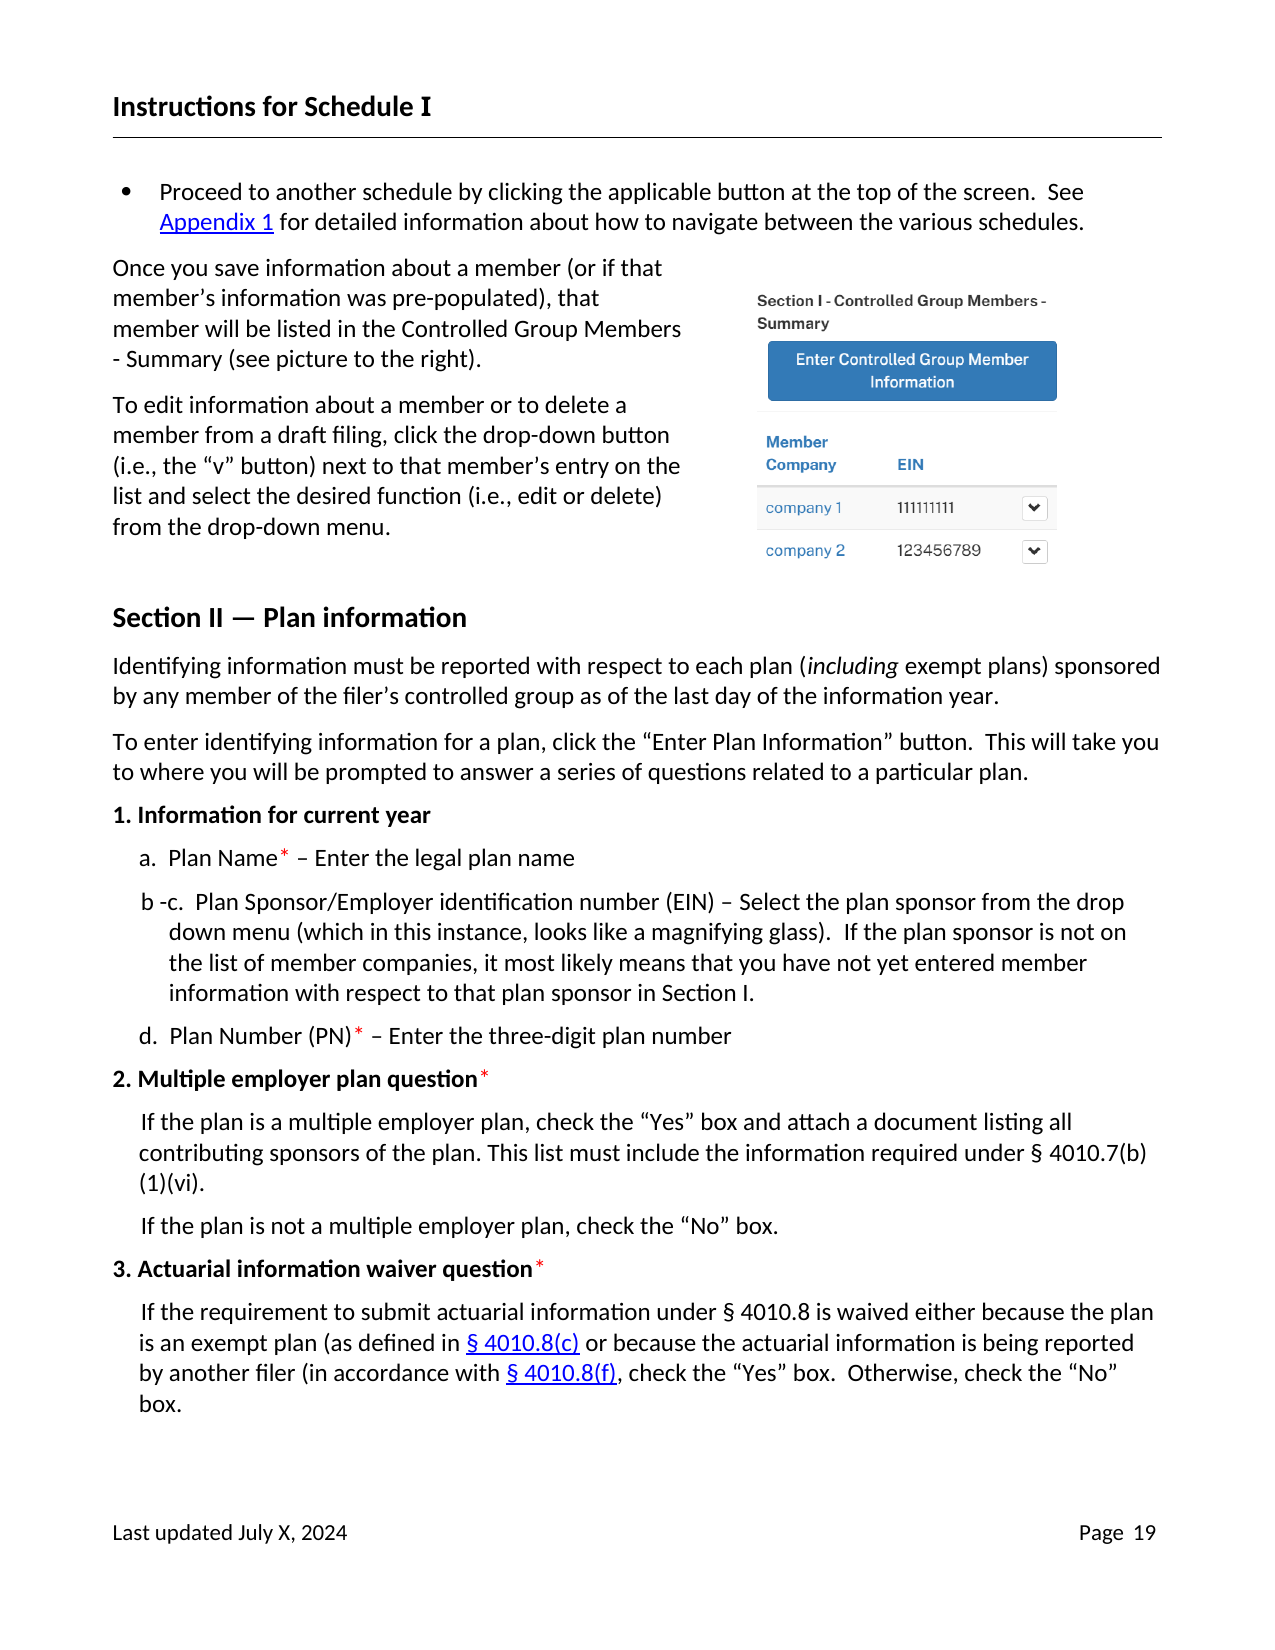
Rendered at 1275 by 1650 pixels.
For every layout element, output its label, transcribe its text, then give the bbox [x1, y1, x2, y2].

text 3. Actuarial information waiver question* [112, 1253, 1162, 1284]
text Section II — Plan information [112, 599, 1162, 635]
text If the plan is a multiple employer plan, check the “Yes” box and attach a document listing all contributing sponsors of the plan. This list must include the information required under § 4010.7(b)(1)(vi). [139, 1106, 1162, 1198]
picture [702, 276, 1163, 569]
text If the plan is not a multiple employer plan, check the “No” box. [139, 1210, 1162, 1241]
text b -c. Plan Sponsor/Employer identification number (EIN) – Select the plan sponsor from the drop down menu (which in this instance, looks like a magnifying glass). If the plan sponsor is not on the list of member companies, it most likely means that you have not yet entered member information with respect to that plan sponsor in Section I. [141, 886, 1162, 1008]
text To enter identifying information for a plan, click the “Enter Plan Information” button. This will take you to where you will be prompted to answer a series of questions related to a particular plan. [112, 726, 1162, 787]
text 1. Information for current year [112, 799, 1162, 830]
text Once you save information about a member (or if that member’s information was pre-populated), that member will be listed in the Controlled Group Members - Summary (see picture to the right). [112, 252, 1162, 374]
text To edit information about a member or to delete a member from a draft filing, click the drop-down button (i.e., the “v” button) next to that member’s entry on the list and select the desired function (i.e., edit or delete) from the drop-down menu. [112, 389, 702, 541]
list Proceed to another schedule by clicking the applicable button at the top of the screen. See Appendix 1 for detailed information about how to navigate between the various schedules. [122, 176, 1162, 237]
text d. Plan Number (PN)* – Enter the three-digit plan number [138, 1020, 1162, 1051]
text 2. Multiple employer plan question* [112, 1063, 1162, 1094]
text If the requirement to submit actuarial information under § 4010.8 is waived either because the plan is an exempt plan (as defined in § 4010.8(c) or because the actuarial information is being reported by another filer (in accordance with § 4010.8(f), check the “Yes” box. Otherwise, check the “No” box. [139, 1296, 1162, 1418]
text a. Plan Name* – Enter the legal plan name [112, 843, 1162, 873]
text Identifying information must be reported with respect to each plan (including exempt plans) sponsored by any member of the filer’s controlled group as of the last day of the information year. [112, 650, 1162, 711]
